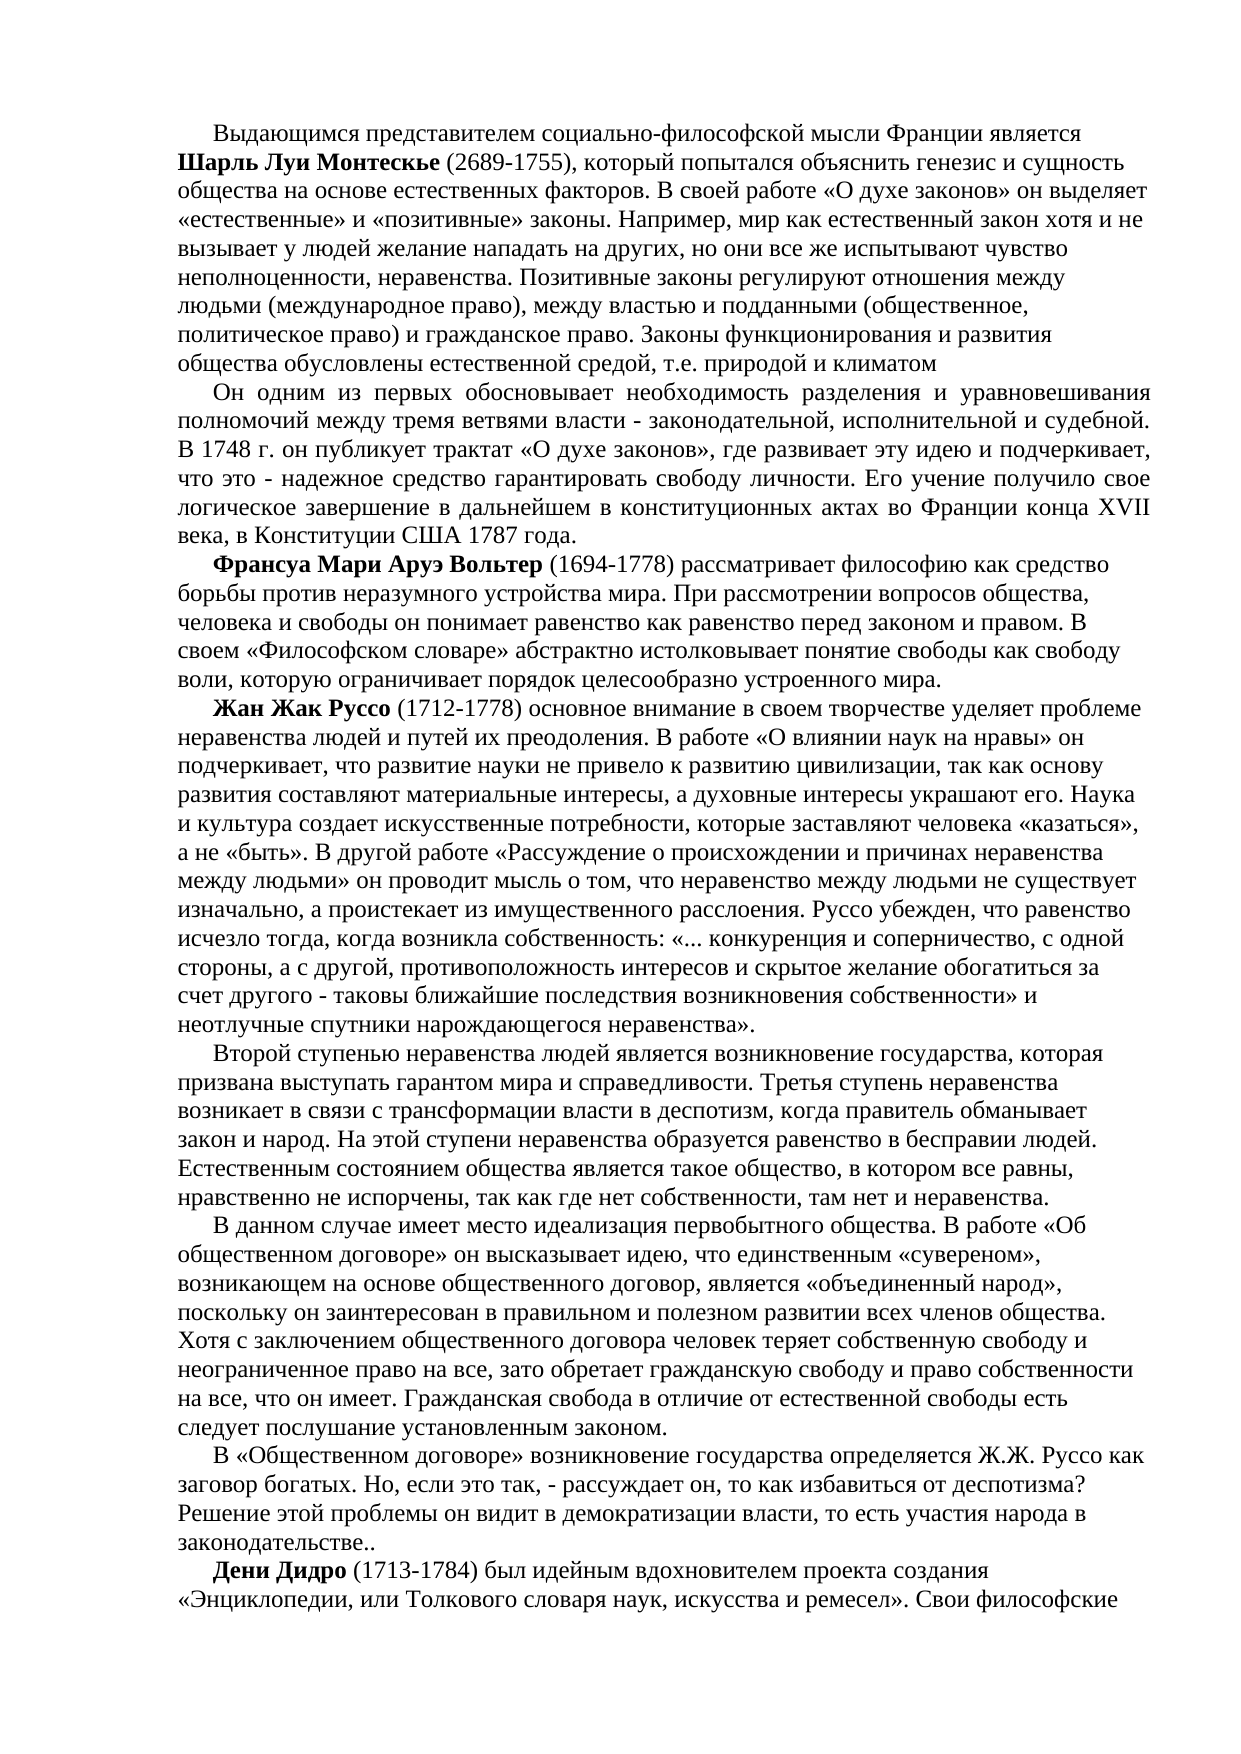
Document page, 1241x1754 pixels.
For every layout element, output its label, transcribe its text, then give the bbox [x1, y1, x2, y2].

text В данном случае имеет место идеализация первобытного общества. В работе «Об общественном договоре» он высказывает идею, что единственным «сувереном», возникающем на основе общественного договор, является «объединенный народ», поскольку он заинтересован в правильном и полезном развитии всех членов общества. Хотя с заключением общественного договора человек теряет собственную свободу и неограниченное право на все, зато обретает гражданскую свободу и право собственности на все, что он имеет. Гражданская свобода в отличие от естественной свободы есть следует послушание установленным законом. [177, 1211, 1152, 1441]
text Жан Жак Руссо (1712-1778) основное внимание в своем творчестве уделяет проблеме неравенства людей и путей их преодоления. В работе «О влиянии наук на нравы» он подчеркивает, что развитие науки не привело к развитию цивилизации, так как основу развития составляют материальные интересы, а духовные интересы украшают его. Наука и культура создает искусственные потребности, которые заставляют человека «казаться», а не «быть». В другой работе «Рассуждение о происхождении и причинах неравенства между людьми» он проводит мысль о том, что неравенство между людьми не существует изначально, а проистекает из имущественного расслоения. Руссо убежден, что равенство исчезло тогда, когда возникла собственность: «... конкуренция и соперничество, с одной стороны, а с другой, противоположность интересов и скрытое желание обогатиться за счет другого - таковы ближайшие последствия возникновения собственности» и неотлучные спутники нарождающегося неравенства». [177, 693, 1152, 1038]
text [177, 1556, 1152, 1613]
text Он одним из первых обосновывает необходимость разделения и уравновешивания полномочий между тремя ветвями власти - законодательной, исполнительной и судебной. В . он публикует трактат «О духе законов», где развивает эту идею и подчеркивает, что это - надежное средство гарантировать свободу личности. Его учение получило свое логическое завершение в дальнейшем в конституционных актах во Франции конца XVII века, в Конституции США 1787 года. [177, 377, 1152, 549]
text Выдающимся представителем социально-философской мысли Франции является Шарль Луи Монтескье (2689-1755), который попытался объяснить генезис и сущность общества на основе естественных факторов. В своей работе «О духе законов» он выделяет «естественные» и «позитивные» законы. Например, мир как естественный закон хотя и не вызывает у людей желание нападать на других, но они все же испытывают чувство неполноценности, неравенства. Позитивные законы регулируют отношения между людьми (международное право), между властью и подданными (общественное, политическое право) и гражданское право. Законы функционирования и развития общества обусловлены естественной средой, т.е. природой и климатом [177, 118, 1152, 377]
text Франсуа Мари Аруэ Вольтер (1694-1778) рассматривает философию как средство борьбы против неразумного устройства мира. При рассмотрении вопросов общества, человека и свободы он понимает равенство как равенство перед законом и правом. В своем «Философском словаре» абстрактно истолковывает понятие свободы как свободу воли, которую ограничивает порядок целесообразно устроенного мира. [177, 549, 1152, 693]
text В «Общественном договоре» возникновение государства определяется Ж.Ж. Руссо как заговор богатых. Но, если это так, - рассуждает он, то как избавиться от деспотизма? Решение этой проблемы он видит в демократизации власти, то есть участия народа в законодательстве.. [177, 1441, 1152, 1556]
text Второй ступенью неравенства людей является возникновение государства, которая призвана выступать гарантом мира и справедливости. Третья ступень неравенства возникает в связи с трансформации власти в деспотизм, когда правитель обманывает закон и народ. На этой ступени неравенства образуется равенство в бесправии людей. Естественным состоянием общества является такое общество, в котором все равны, нравственно не испорчены, так как где нет собственности, там нет и неравенства. [177, 1038, 1152, 1211]
